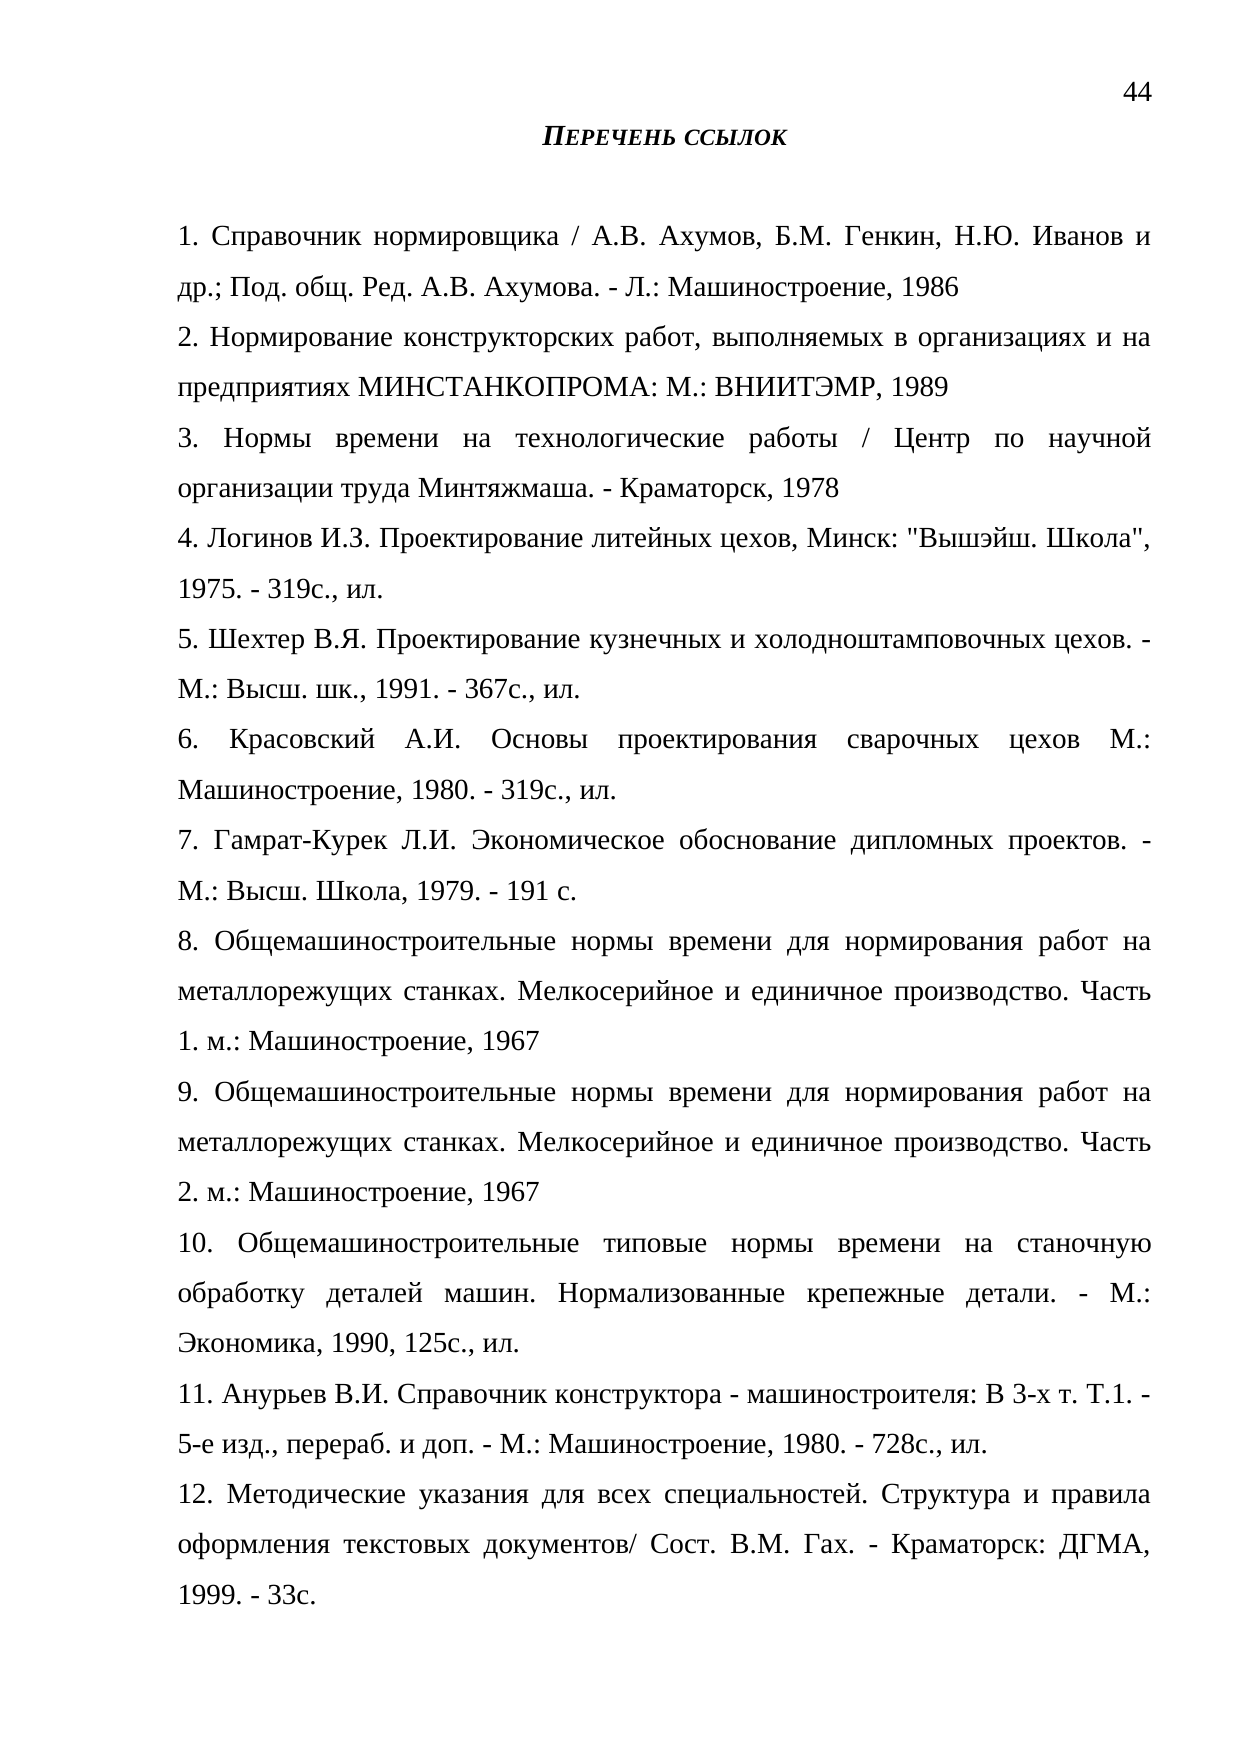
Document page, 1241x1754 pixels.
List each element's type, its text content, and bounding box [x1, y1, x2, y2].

text 11. Анурьев В.И. Справочник конструктора - машиностроителя: В 3-х т. Т.1. - 5-е изд., перераб. и доп. - М.: Машиностроение, 1980. - 728с., ил. [177, 1376, 1152, 1460]
text 10. Общемашиностроительные типовые нормы времени на станочную обработку деталей машин. Нормализованные крепежные детали. - М.: Экономика, 1990, 125с., ил. [177, 1225, 1152, 1359]
subtitle Перечень ссылок [177, 118, 1152, 152]
text 4. Логинов И.З. Проектирование литейных цехов, Минск: "Вышэйш. Школа", 1975. - 319с., ил. [177, 521, 1152, 604]
text 5. Шехтер В.Я. Проектирование кузнечных и холодноштамповочных цехов. - М.: Высш. шк., 1991. - 367с., ил. [177, 621, 1152, 705]
text 6. Красовский А.И. Основы проектирования сварочных цехов М.: Машиностроение, 1980. - 319с., ил. [177, 722, 1152, 806]
text 9. Общемашиностроительные нормы времени для нормирования работ на металлорежущих станках. Мелкосерийное и единичное производство. Часть 2. м.: Машиностроение, 1967 [177, 1074, 1152, 1208]
text 3. Нормы времени на технологические работы / Центр по научной организации труда Минтяжмаша. - Краматорск, 1978 [177, 420, 1152, 504]
text 1. Справочник нормировщика / А.В. Ахумов, Б.М. Генкин, Н.Ю. Иванов и др.; Под. общ. Ред. А.В. Ахумова. - Л.: Машиностроение, 1986 [177, 219, 1152, 303]
text 8. Общемашиностроительные нормы времени для нормирования работ на металлорежущих станках. Мелкосерийное и единичное производство. Часть 1. м.: Машиностроение, 1967 [177, 923, 1152, 1057]
text 2. Нормирование конструкторских работ, выполняемых в организациях и на предприятиях минстанкопрома: М.: ВНИИТЭМР, 1989 [177, 319, 1152, 403]
text 12. Методические указания для всех специальностей. Структура и правила оформления текстовых документов/ Сост. В.М. Гах. - Краматорск: ДГМА, 1999. - 33с. [177, 1477, 1152, 1611]
text 7. Гамрат-Курек Л.И. Экономическое обоснование дипломных проектов. - М.: Высш. Школа, 1979. - 191 с. [177, 822, 1152, 906]
